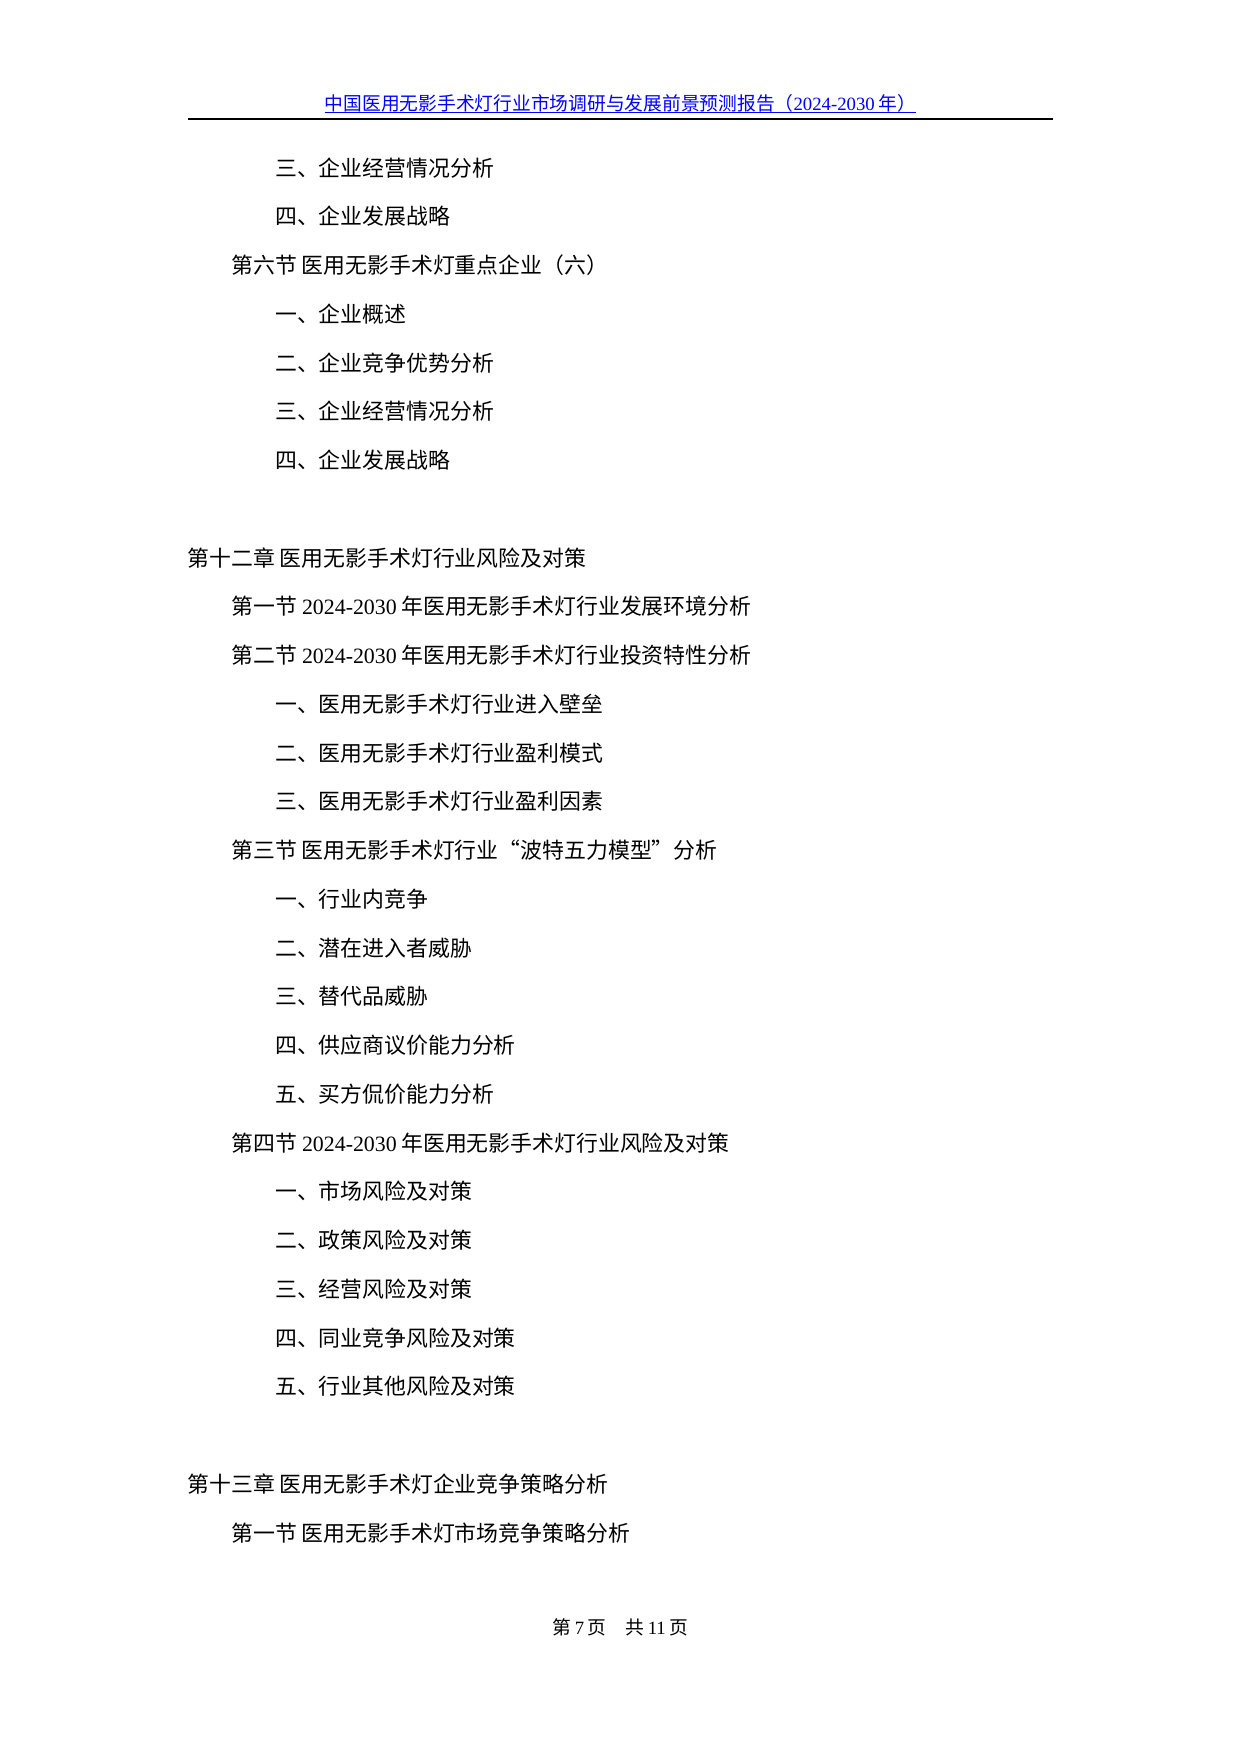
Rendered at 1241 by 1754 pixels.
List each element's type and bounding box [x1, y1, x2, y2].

text [187, 150, 1053, 1548]
